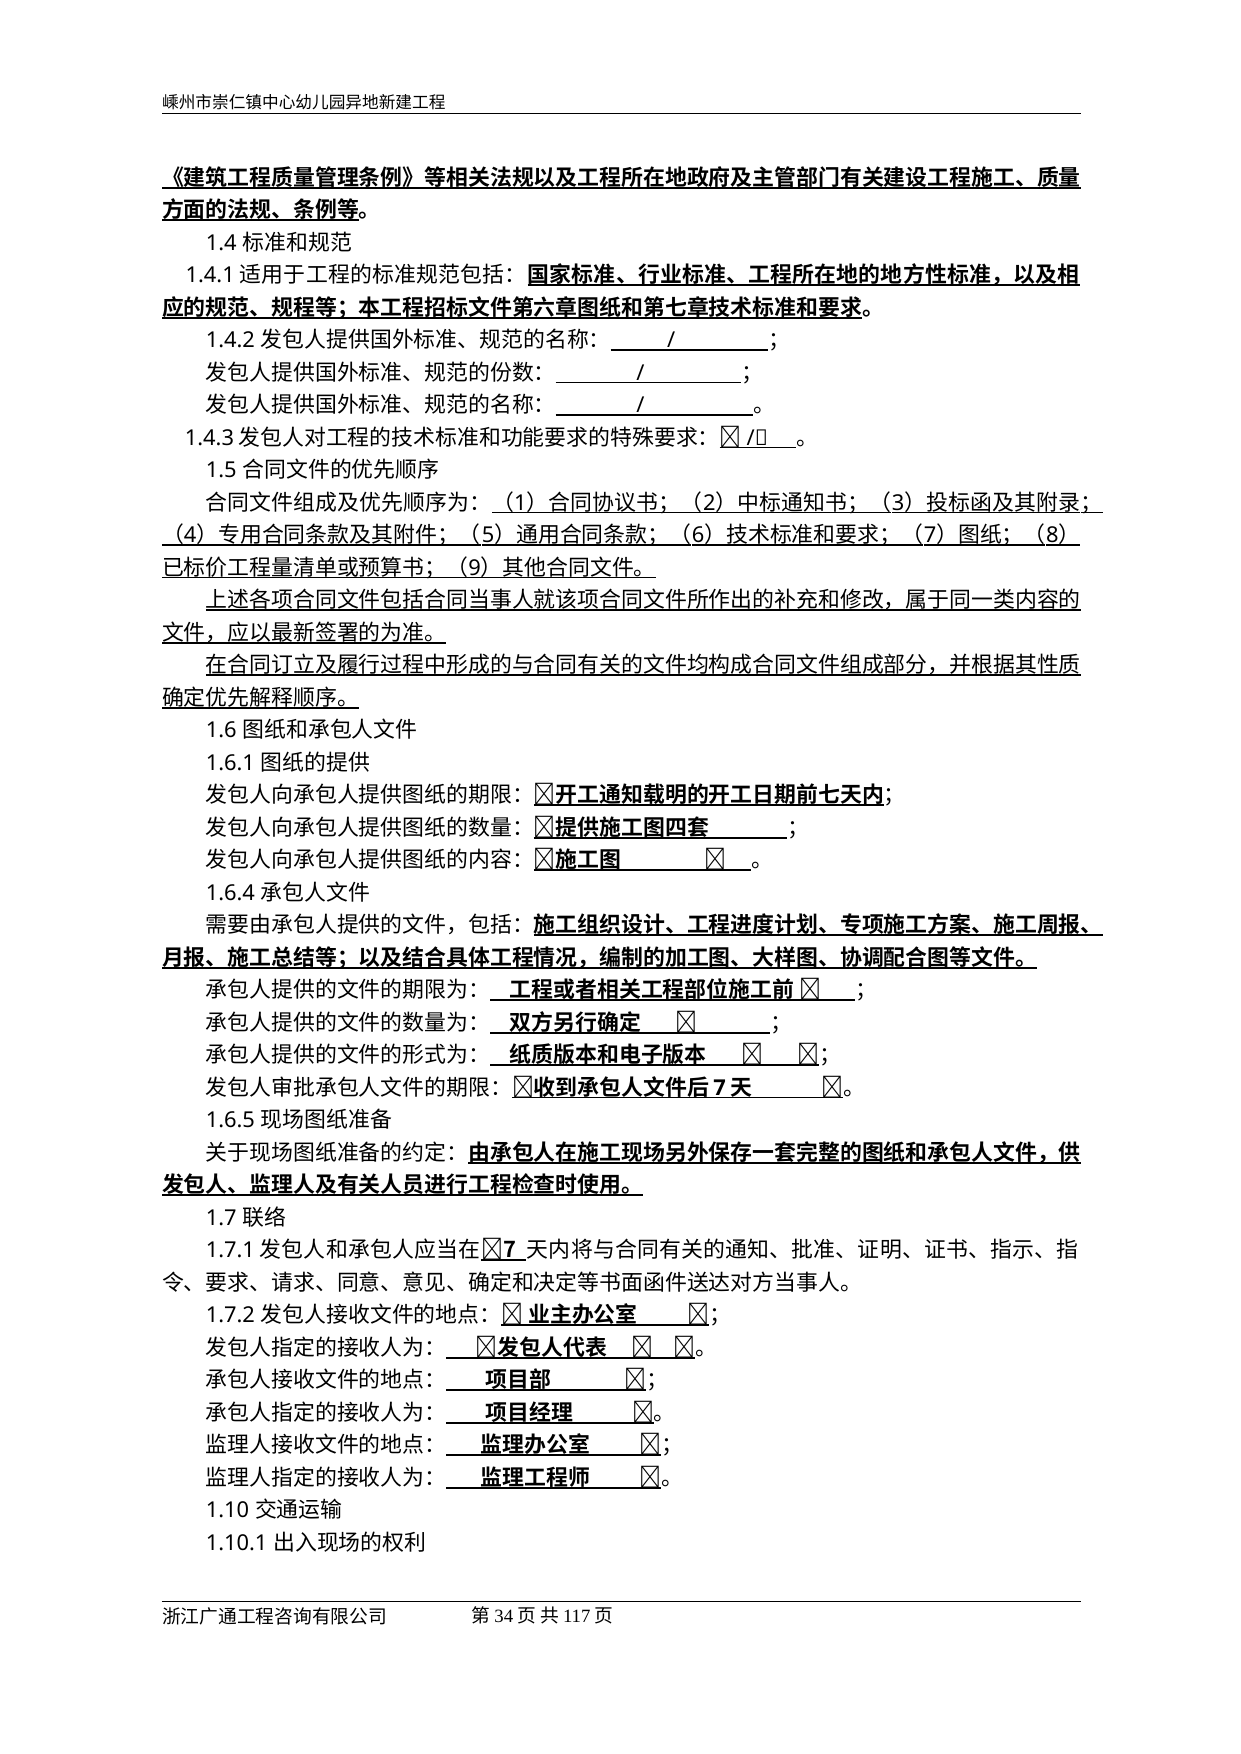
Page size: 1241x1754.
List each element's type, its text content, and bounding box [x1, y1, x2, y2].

list 发包人指定的接收人为： 发包人代表  。 [162, 1329, 1081, 1362]
list 1.4.2 发包人提供国外标准、规范的名称： / ； [162, 322, 1081, 354]
list 监理人指定的接收人为： 监理工程师 。 [162, 1459, 1081, 1492]
list 承包人指定的接收人为： 项目经理 。 [162, 1394, 1081, 1427]
list 监理人接收文件的地点： 监理办公室 ； [162, 1427, 1081, 1459]
list 需要由承包人提供的文件，包括：施工组织设计、工程进度计划、专项施工方案、施工周报、月报、施工总结等；以及结合具体工程情况，编制的加工图、大样图、协调配合图等文件。 [162, 907, 1081, 972]
list 1.6.1 图纸的提供 [162, 744, 1081, 777]
list 承包人提供的文件的数量为： 双方另行确定  ； [162, 1004, 1081, 1037]
list 发包人提供国外标准、规范的名称： / 。 [162, 387, 1081, 419]
list 发包人提供国外标准、规范的份数： / ； [162, 354, 1081, 387]
text 上述各项合同文件包括合同当事人就该项合同文件所作出的补充和修改，属于同一类内容的文件，应以最新签署的为准。 [162, 582, 1081, 647]
list 发包人向承包人提供图纸的期限：开工通知载明的开工日期前七天内； [162, 777, 1081, 809]
list 1.5 合同文件的优先顺序 [162, 452, 1081, 484]
list 1.6.4 承包人文件 [162, 874, 1081, 907]
text 在合同订立及履行过程中形成的与合同有关的文件均构成合同文件组成部分，并根据其性质确定优先解释顺序。 [162, 647, 1081, 712]
list 发包人向承包人提供图纸的内容：施工图  。 [162, 842, 1081, 874]
list 1.4.3发包人对工程的技术标准和功能要求的特殊要求： / 。 [162, 419, 1081, 452]
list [162, 159, 1081, 187]
list 1.10.1 出入现场的权利 [162, 1524, 1081, 1557]
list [162, 189, 1081, 224]
list 承包人提供的文件的期限为： 工程或者相关工程部位施工前  ； [162, 972, 1081, 1004]
text 合同文件组成及优先顺序为：（1）合同协议书；（2）中标通知书；（3）投标函及其附录；（4）专用合同条款及其附件；（5）通用合同条款；（6）技术标准和要求；（7）图纸；（8）已标价工程量清单或预算书；（9）其他合同文件。 [162, 484, 1081, 582]
list 承包人接收文件的地点： 项目部 ； [162, 1362, 1081, 1394]
list 承包人提供的文件的形式为： 纸质版本和电子版本  ； [162, 1037, 1081, 1069]
list 1.6 图纸和承包人文件 [162, 712, 1081, 744]
list 1.6.5 现场图纸准备 [162, 1102, 1081, 1134]
list 1.4 标准和规范 [162, 224, 1081, 257]
list 1.4.1适用于工程的标准规范包括：国家标准、行业标准、工程所在地的地方性标准，以及相应的规范、规程等；本工程招标文件第六章图纸和第七章技术标准和要求。 [162, 257, 1081, 322]
list 1.10 交通运输 [162, 1492, 1081, 1524]
list 发包人审批承包人文件的期限：收到承包人文件后7天 。 [162, 1069, 1081, 1102]
list 1.7.1发包人和承包人应当在7 天内将与合同有关的通知、批准、证明、证书、指示、指令、要求、请求、同意、意见、确定和决定等书面函件送达对方当事人。 [162, 1232, 1081, 1297]
list 1.7.2 发包人接收文件的地点： 业主办公室 ； [162, 1297, 1081, 1329]
list 1.7 联络 [162, 1199, 1081, 1232]
list 关于现场图纸准备的约定：由承包人在施工现场另外保存一套完整的图纸和承包人文件，供发包人、监理人及有关人员进行工程检查时使用。 [162, 1134, 1081, 1199]
list 发包人向承包人提供图纸的数量：提供施工图四套 ； [162, 809, 1081, 842]
